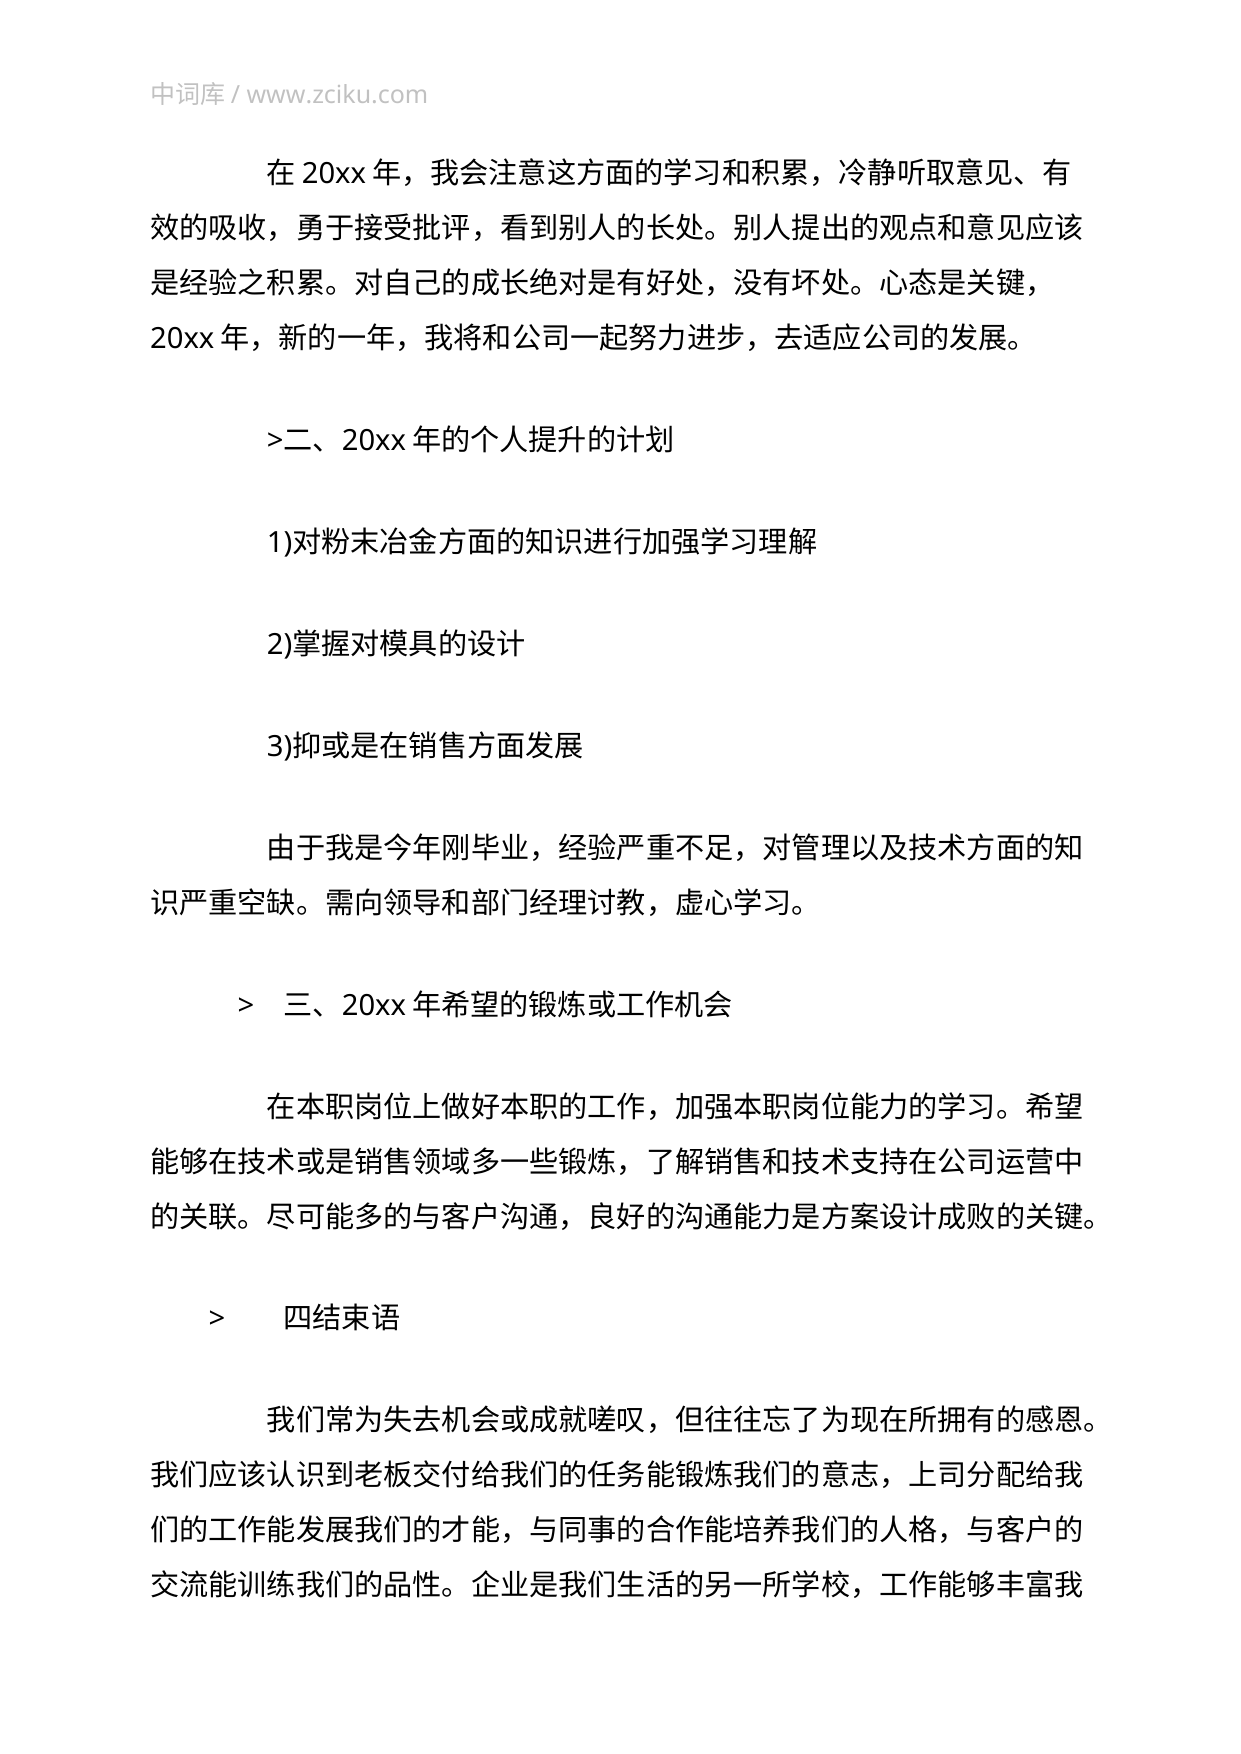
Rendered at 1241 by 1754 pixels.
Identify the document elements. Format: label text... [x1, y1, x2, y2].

text > 四结束语 [150, 1295, 1090, 1337]
text 1)对粉末冶金方面的知识进行加强学习理解 [150, 519, 1090, 561]
text 3)抑或是在销售方面发展 [150, 723, 1090, 765]
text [150, 1397, 1090, 1604]
text 在本职岗位上做好本职的工作，加强本职岗位能力的学习。希望能够在技术或是销售领域多一些锻炼，了解销售和技术支持在公司运营中的关联。尽可能多的与客户沟通，良好的沟通能力是方案设计成败的关键。 [150, 1083, 1090, 1235]
text >二、20xx年的个人提升的计划 [150, 417, 1090, 459]
text 在20xx年，我会注意这方面的学习和积累，冷静听取意见、有效的吸收，勇于接受批评，看到别人的长处。别人提出的观点和意见应该是经验之积累。对自己的成长绝对是有好处，没有坏处。心态是关键，20xx年，新的一年，我将和公司一起努力进步，去适应公司的发展。 [150, 150, 1090, 357]
text > 三、20xx年希望的锻炼或工作机会 [150, 981, 1090, 1024]
text 2)掌握对模具的设计 [150, 621, 1090, 663]
text 由于我是今年刚毕业，经验严重不足，对管理以及技术方面的知识严重空缺。需向领导和部门经理讨教，虚心学习。 [150, 825, 1090, 922]
